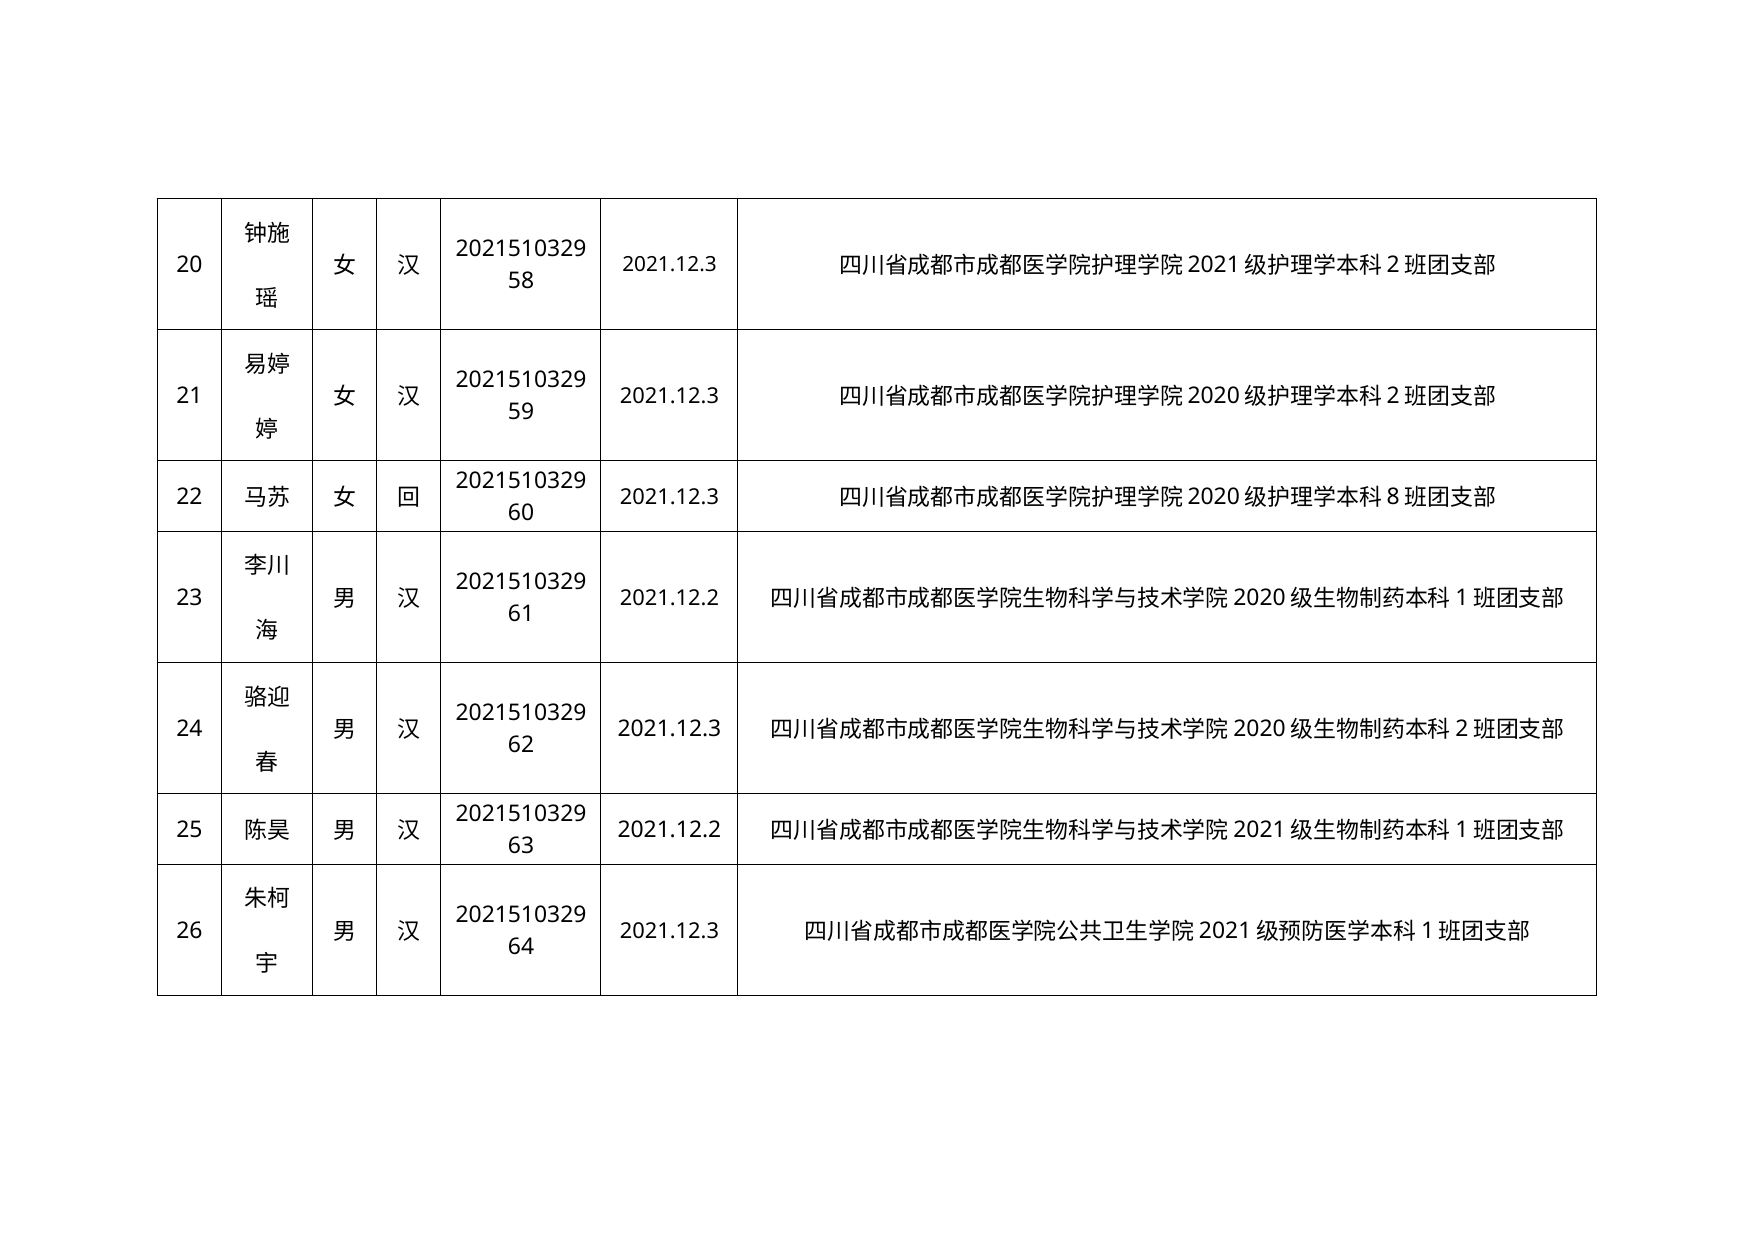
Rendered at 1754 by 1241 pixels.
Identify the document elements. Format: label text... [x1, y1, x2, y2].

table_cell 23 [158, 532, 221, 662]
table_cell 汉 [377, 794, 440, 863]
table_cell 易婷婷 [222, 330, 312, 460]
table_cell 202151032964 [441, 865, 600, 994]
table_cell 男 [313, 663, 376, 793]
table_cell 男 [313, 865, 376, 994]
table_cell 25 [158, 794, 221, 863]
table_cell 202151032958 [441, 199, 600, 329]
table_cell 四川省成都市成都医学院护理学院2021级护理学本科2班团支部 [738, 199, 1596, 329]
table_cell 汉 [377, 865, 440, 994]
table_cell 陈昊 [222, 794, 312, 863]
table_cell 女 [313, 461, 376, 531]
table_cell 四川省成都市成都医学院公共卫生学院2021级预防医学本科1班团支部 [738, 865, 1596, 994]
table_cell 202151032963 [441, 794, 600, 863]
table_cell 男 [313, 532, 376, 662]
table_cell 2021.12.3 [601, 663, 737, 793]
table_cell 202151032962 [441, 663, 600, 793]
table_cell 汉 [377, 532, 440, 662]
table_cell 朱柯宇 [222, 865, 312, 994]
table_cell 202151032960 [441, 461, 600, 531]
table_cell 男 [313, 794, 376, 863]
table_cell 202151032959 [441, 330, 600, 460]
table_cell 2021.12.3 [601, 865, 737, 994]
table_cell 骆迎春 [222, 663, 312, 793]
table_cell 回 [377, 461, 440, 531]
table_cell 2021.12.2 [601, 532, 737, 662]
table_cell 汉 [377, 663, 440, 793]
table_cell 女 [313, 330, 376, 460]
table_cell 20 [158, 199, 221, 329]
table_cell 李川海 [222, 532, 312, 662]
table_cell 女 [313, 199, 376, 329]
table_cell 2021.12.2 [601, 794, 737, 863]
table_cell 马苏 [222, 461, 312, 531]
table_cell 2021.12.3 [601, 199, 737, 329]
table_cell 26 [158, 865, 221, 994]
table_cell 钟施瑶 [222, 199, 312, 329]
table_cell 24 [158, 663, 221, 793]
table_cell 202151032961 [441, 532, 600, 662]
table_cell 四川省成都市成都医学院护理学院2020级护理学本科8班团支部 [738, 461, 1596, 531]
table_cell 四川省成都市成都医学院生物科学与技术学院2020级生物制药本科2班团支部 [738, 663, 1596, 793]
table_cell 汉 [377, 199, 440, 329]
table_cell 2021.12.3 [601, 330, 737, 460]
table_cell 四川省成都市成都医学院生物科学与技术学院2020级生物制药本科1班团支部 [738, 532, 1596, 662]
table_cell 21 [158, 330, 221, 460]
table_cell 22 [158, 461, 221, 531]
table_cell 四川省成都市成都医学院生物科学与技术学院2021级生物制药本科1班团支部 [738, 794, 1596, 863]
table_cell 汉 [377, 330, 440, 460]
table_cell 四川省成都市成都医学院护理学院2020级护理学本科2班团支部 [738, 330, 1596, 460]
table_cell 2021.12.3 [601, 461, 737, 531]
